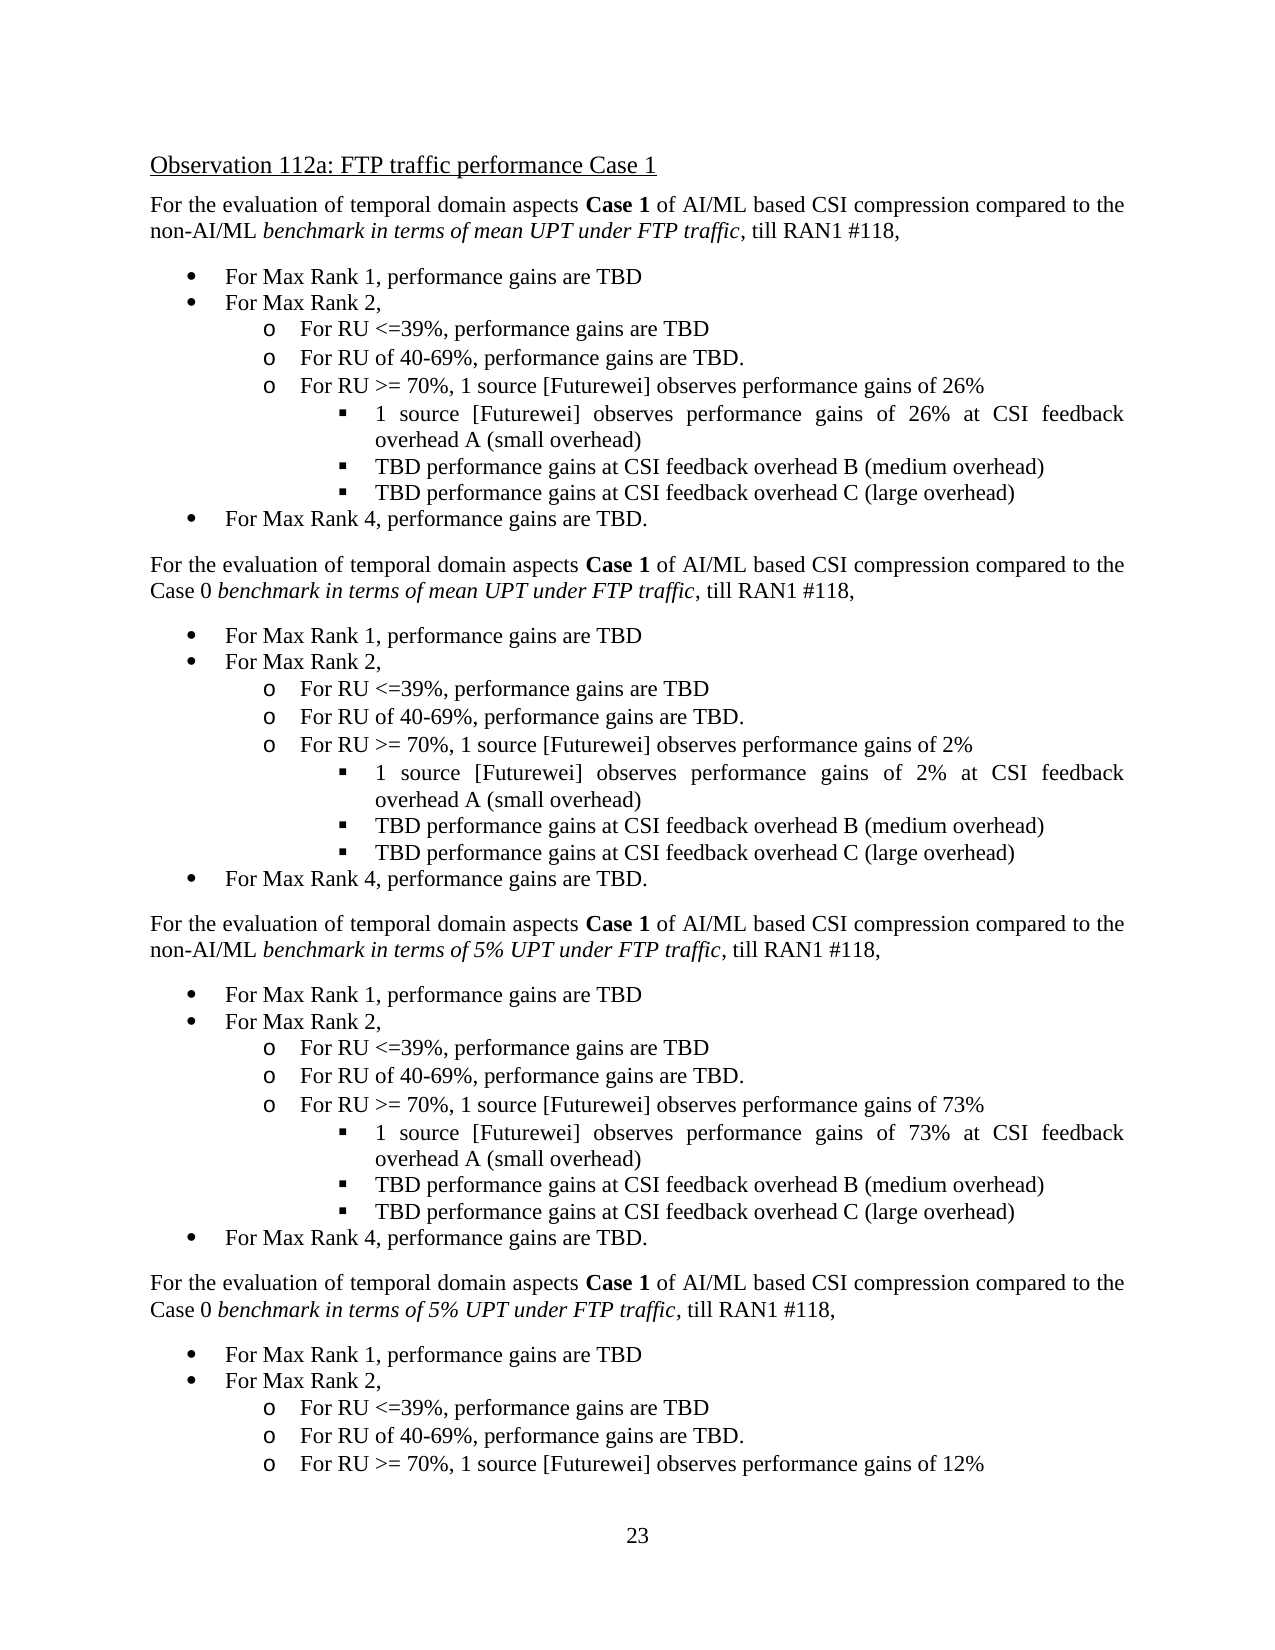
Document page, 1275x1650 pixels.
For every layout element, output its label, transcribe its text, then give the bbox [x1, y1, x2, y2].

list For Max Rank 2, [187, 1008, 1125, 1034]
list For RU <=39%, performance gains are TBD [262, 675, 1125, 703]
text For the evaluation of temporal domain aspects Case 1 of AI/ML based CSI compression compared to the non-AI/ML benchmark in terms of mean UPT under FTP traffic, till RAN1 #118, [150, 191, 1125, 244]
list For RU of 40-69%, performance gains are TBD. [262, 1422, 1125, 1450]
list For Max Rank 4, performance gains are TBD. [187, 865, 1125, 891]
list For Max Rank 4, performance gains are TBD. [187, 1224, 1125, 1251]
list For RU <=39%, performance gains are TBD [262, 1393, 1125, 1422]
list 1 source [Futurewei] observes performance gains of 26% at CSI feedback overhead A (small overhead) [337, 400, 1125, 453]
list TBD performance gains at CSI feedback overhead C (large overhead) [337, 838, 1125, 865]
list For Max Rank 1, performance gains are TBD [187, 981, 1125, 1008]
list For RU of 40-69%, performance gains are TBD. [262, 344, 1125, 372]
list For RU <=39%, performance gains are TBD [262, 1034, 1125, 1062]
list For Max Rank 2, [187, 648, 1125, 675]
list For Max Rank 2, [187, 289, 1125, 315]
list For RU <=39%, performance gains are TBD [262, 315, 1125, 344]
text For the evaluation of temporal domain aspects Case 1 of AI/ML based CSI compression compared to the Case 0 benchmark in terms of mean UPT under FTP traffic, till RAN1 #118, [150, 551, 1125, 603]
list TBD performance gains at CSI feedback overhead C (large overhead) [337, 1198, 1125, 1224]
list For Max Rank 4, performance gains are TBD. [187, 506, 1125, 532]
list For RU of 40-69%, performance gains are TBD. [262, 1062, 1125, 1091]
list For RU >= 70%, 1 source [Futurewei] observes performance gains of 2% [262, 731, 1125, 759]
text For the evaluation of temporal domain aspects Case 1 of AI/ML based CSI compression compared to the non-AI/ML benchmark in terms of 5% UPT under FTP traffic, till RAN1 #118, [150, 910, 1125, 963]
text Observation 112a: FTP traffic performance Case 1 [150, 150, 1125, 179]
list TBD performance gains at CSI feedback overhead C (large overhead) [337, 479, 1125, 506]
list For Max Rank 2, [187, 1367, 1125, 1393]
list For Max Rank 1, performance gains are TBD [187, 263, 1125, 289]
list For Max Rank 1, performance gains are TBD [187, 622, 1125, 648]
list For Max Rank 1, performance gains are TBD [187, 1341, 1125, 1367]
list 1 source [Futurewei] observes performance gains of 2% at CSI feedback overhead A (small overhead) [337, 759, 1125, 812]
list For RU >= 70%, 1 source [Futurewei] observes performance gains of 26% [262, 372, 1125, 400]
list For RU >= 70%, 1 source [Futurewei] observes performance gains of 12% [262, 1450, 1125, 1478]
list TBD performance gains at CSI feedback overhead B (medium overhead) [337, 453, 1125, 479]
text For the evaluation of temporal domain aspects Case 1 of AI/ML based CSI compression compared to the Case 0 benchmark in terms of 5% UPT under FTP traffic, till RAN1 #118, [150, 1269, 1125, 1322]
list 1 source [Futurewei] observes performance gains of 73% at CSI feedback overhead A (small overhead) [337, 1119, 1125, 1172]
list For RU of 40-69%, performance gains are TBD. [262, 703, 1125, 731]
list TBD performance gains at CSI feedback overhead B (medium overhead) [337, 812, 1125, 838]
list For RU >= 70%, 1 source [Futurewei] observes performance gains of 73% [262, 1091, 1125, 1119]
list TBD performance gains at CSI feedback overhead B (medium overhead) [337, 1172, 1125, 1198]
